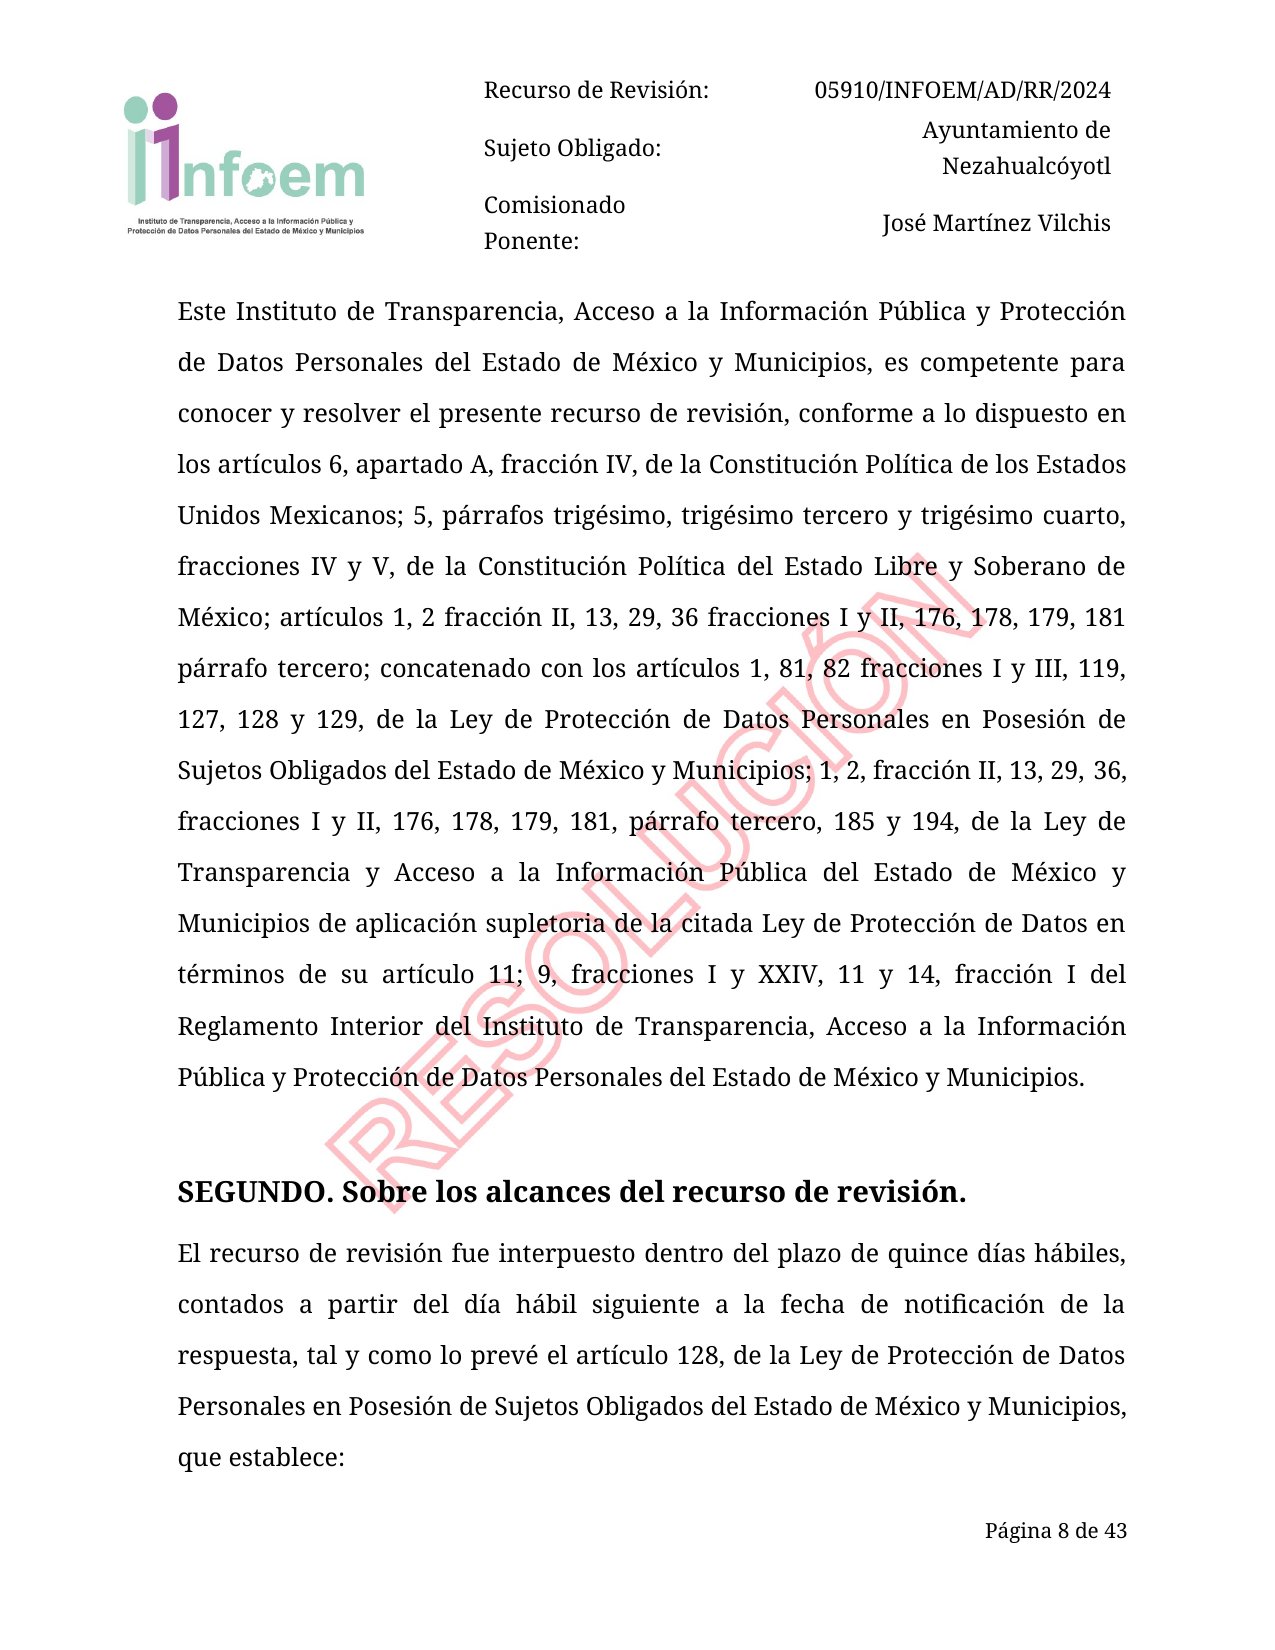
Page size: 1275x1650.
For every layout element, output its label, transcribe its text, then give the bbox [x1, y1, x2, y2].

text El recurso de revisión fue interpuesto dentro del plazo de quince días hábiles, contados a partir del día hábil siguiente a la fecha de notificación de la respuesta, tal y como lo prevé el artículo 128, de la Ley de Protección de Datos Personales en Posesión de Sujetos Obligados del Estado de México y Municipios, que establece: [177, 1236, 1127, 1474]
picture [4, 32, 1275, 1650]
text Este Instituto de Transparencia, Acceso a la Información Pública y Protección de Datos Personales del Estado de México y Municipios, es competente para conocer y resolver el presente recurso de revisión, conforme a lo dispuesto en los artículos 6, apartado A, fracción IV, de la Constitución Política de los Estados Unidos Mexicanos; 5, párrafos trigésimo, trigésimo tercero y trigésimo cuarto, fracciones IV y V, de la Constitución Política del Estado Libre y Soberano de México; artículos 1, 2 fracción II, 13, 29, 36 fracciones I y II, 176, 178, 179, 181 párrafo tercero; concatenado con los artículos 1, 81, 82 fracciones I y III, 119, 127, 128 y 129, de la Ley de Protección de Datos Personales en Posesión de Sujetos Obligados del Estado de México y Municipios; 1, 2, fracción II, 13, 29, 36, fracciones I y II, 176, 178, 179, 181, párrafo tercero, 185 y 194, de la Ley de Transparencia y Acceso a la Información Pública del Estado de México y Municipios de aplicación supletoria de la citada Ley de Protección de Datos en términos de su artículo 11; 9, fracciones I y XXIV, 11 y 14, fracción I del Reglamento Interior del Instituto de Transparencia, Acceso a la Información Pública y Protección de Datos Personales del Estado de México y Municipios. [177, 293, 1127, 1093]
text SEGUNDO. Sobre los alcances del recurso de revisión. [177, 1171, 1127, 1211]
